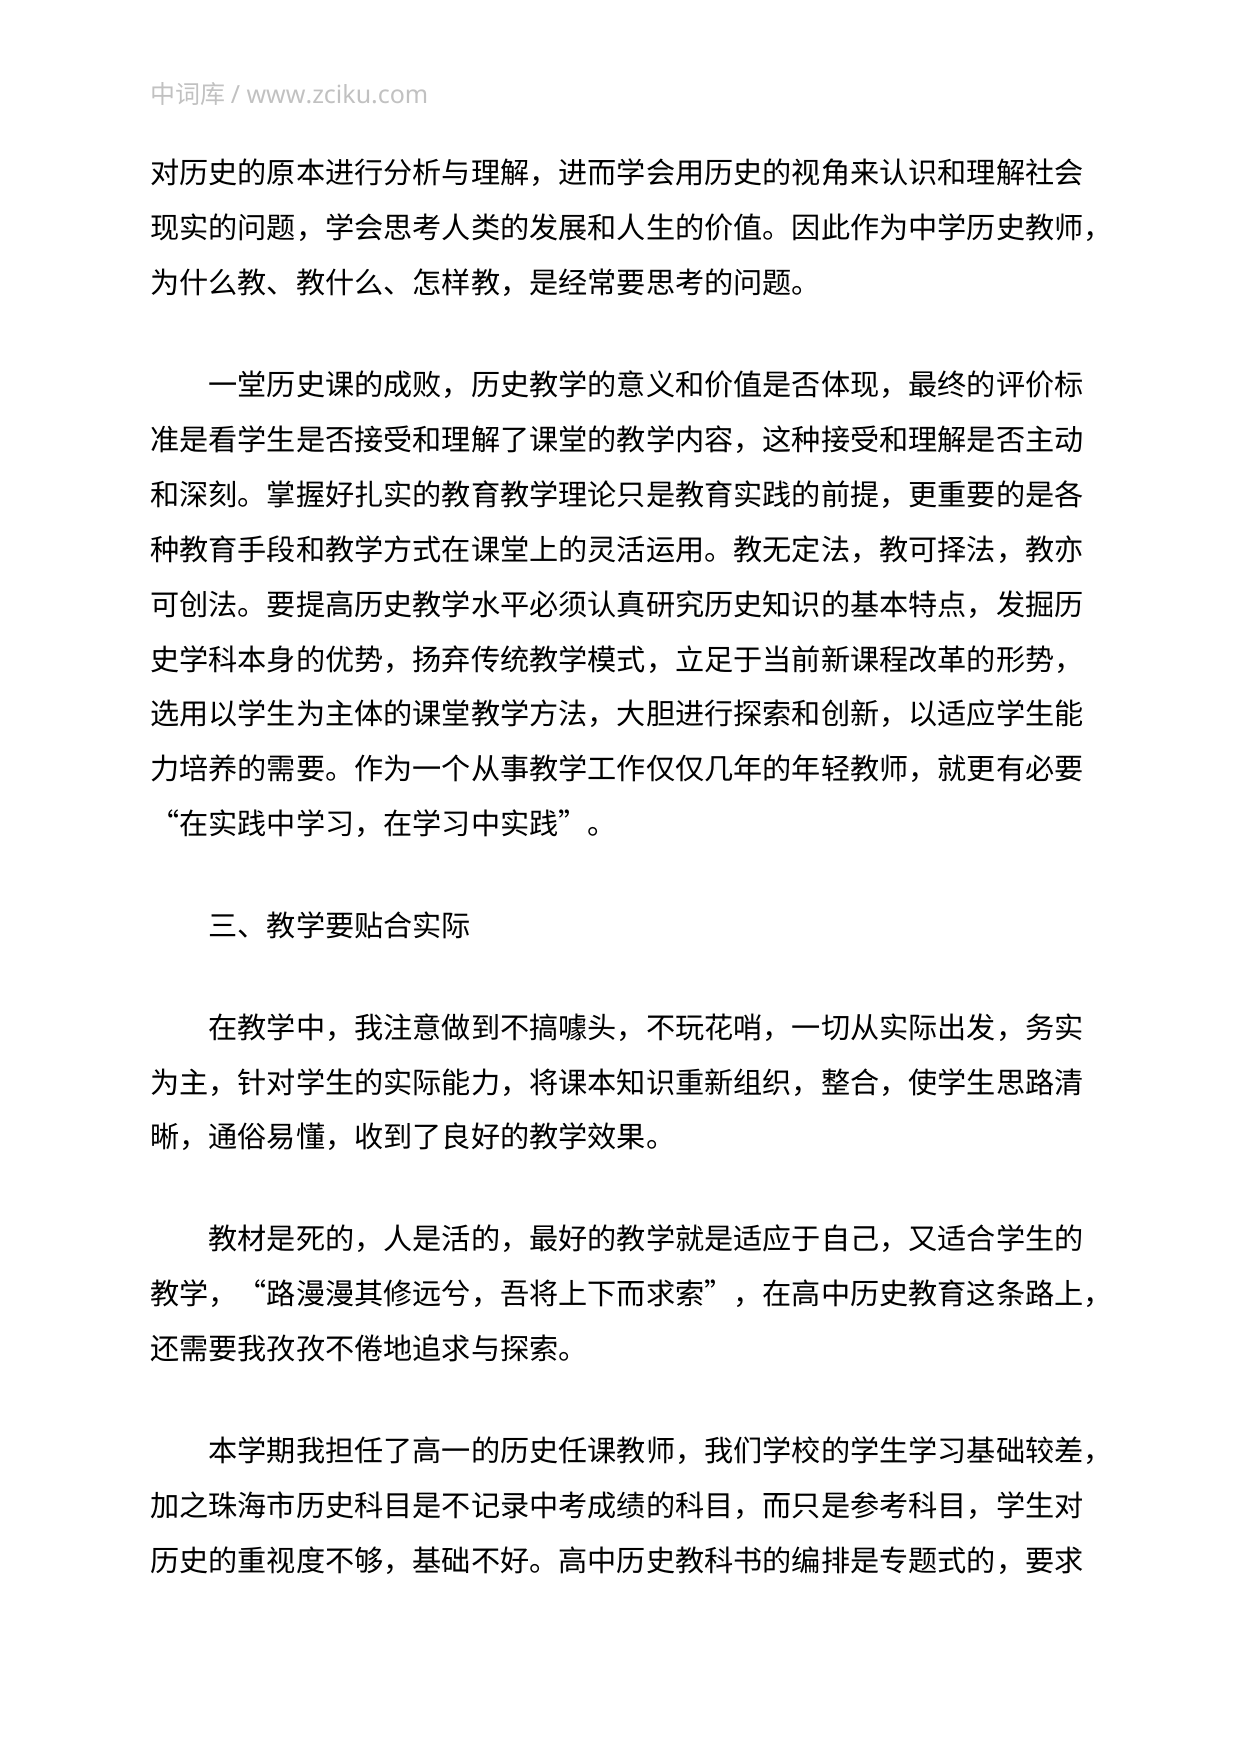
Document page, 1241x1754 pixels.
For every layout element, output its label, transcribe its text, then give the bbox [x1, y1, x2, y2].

text 在教学中，我注意做到不搞噱头，不玩花哨，一切从实际出发，务实为主，针对学生的实际能力，将课本知识重新组织，整合，使学生思路清晰，通俗易懂，收到了良好的教学效果。 [150, 1004, 1090, 1156]
text 三、教学要贴合实际 [150, 902, 1090, 945]
text 一堂历史课的成败，历史教学的意义和价值是否体现，最终的评价标准是看学生是否接受和理解了课堂的教学内容，这种接受和理解是否主动和深刻。掌握好扎实的教育教学理论只是教育实践的前提，更重要的是各种教育手段和教学方式在课堂上的灵活运用。教无定法，教可择法，教亦可创法。要提高历史教学水平必须认真研究历史知识的基本特点，发掘历史学科本身的优势，扬弃传统教学模式，立足于当前新课程改革的形势，选用以学生为主体的课堂教学方法，大胆进行探索和创新，以适应学生能力培养的需要。作为一个从事教学工作仅仅几年的年轻教师，就更有必要“在实践中学习，在学习中实践”。 [150, 362, 1090, 843]
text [150, 150, 1090, 302]
text 教材是死的，人是活的，最好的教学就是适应于自己，又适合学生的教学，“路漫漫其修远兮，吾将上下而求索”，在高中历史教育这条路上，还需要我孜孜不倦地追求与探索。 [150, 1216, 1090, 1368]
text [150, 1427, 1090, 1579]
